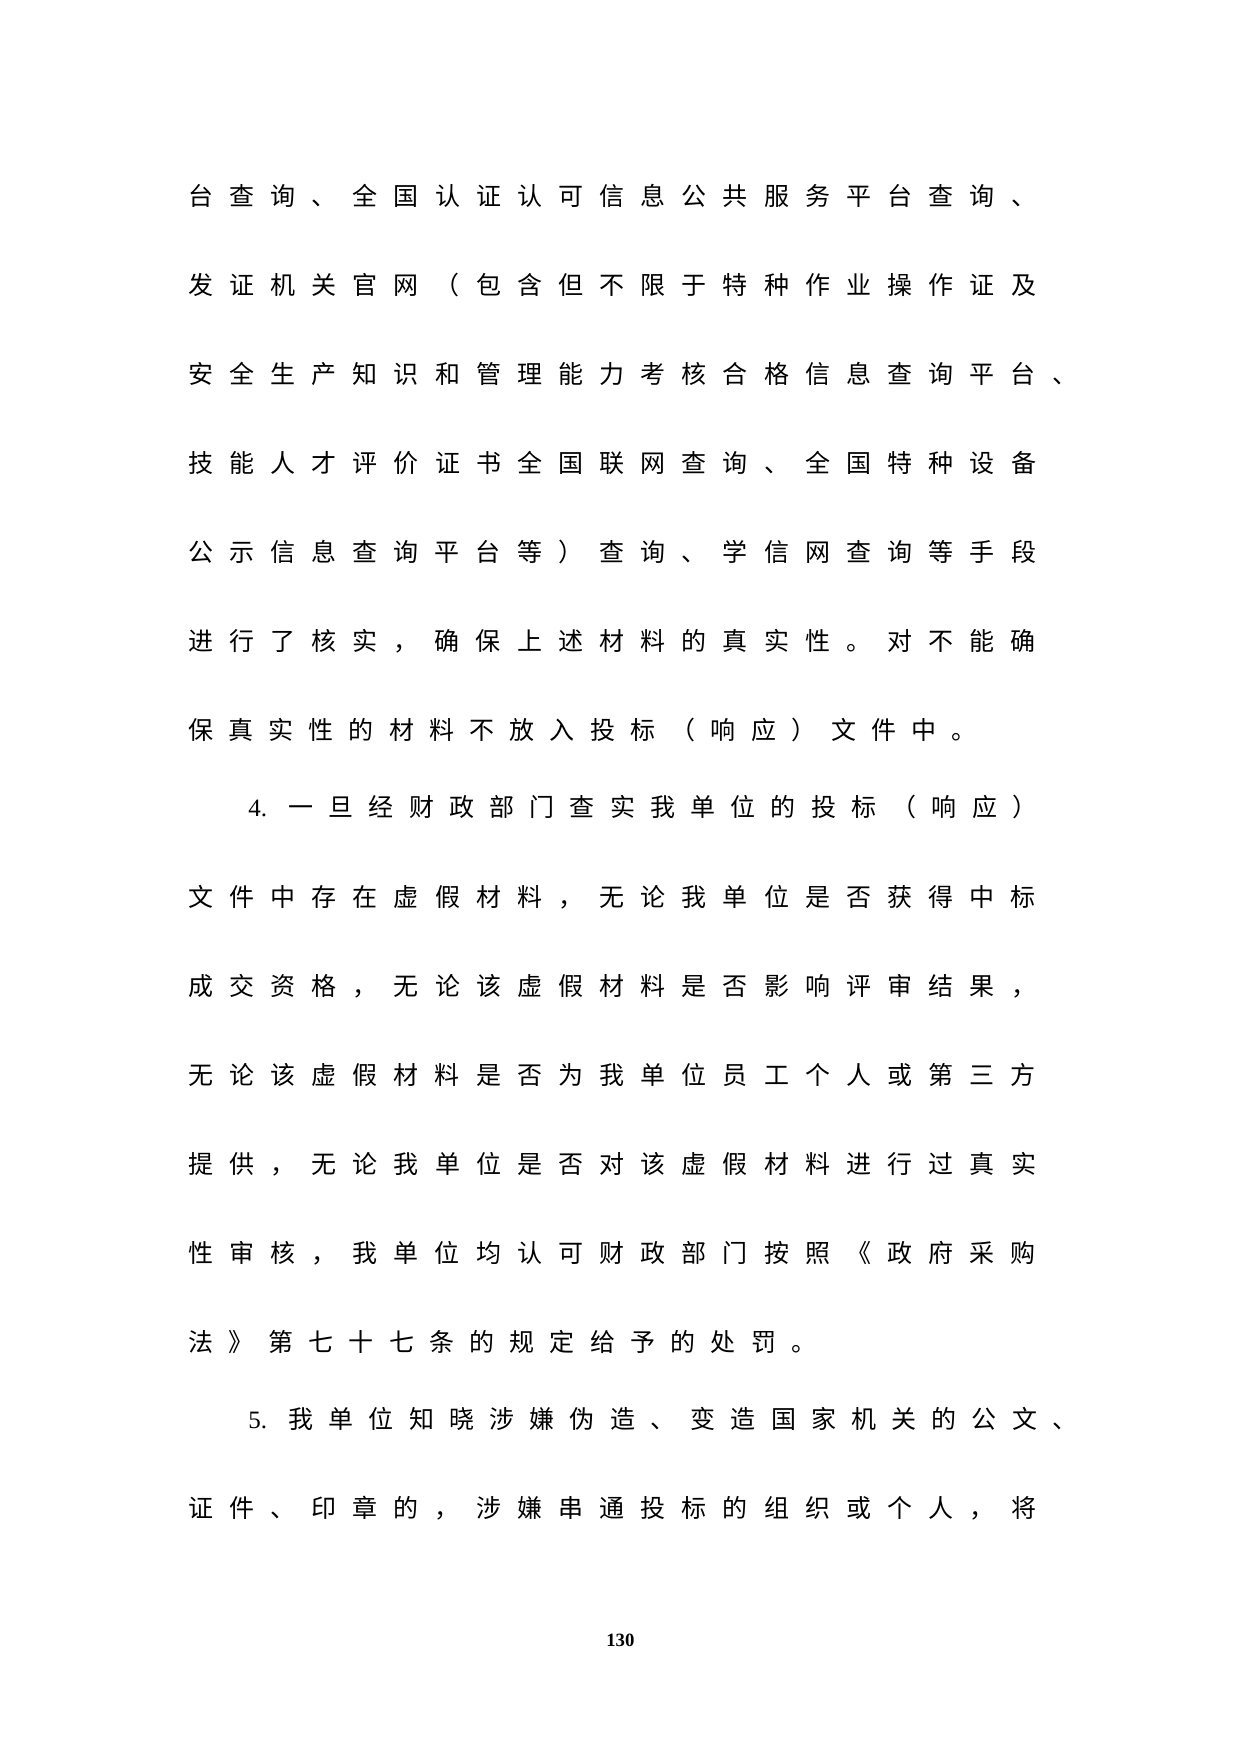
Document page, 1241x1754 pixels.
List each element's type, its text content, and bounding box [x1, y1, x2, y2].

text 4. 一旦经财政部门查实我单位的投标（响应）文件中存在虚假材料，无论我单位是否获得中标成交资格，无论该虚假材料是否影响评审结果，无论该虚假材料是否为我单位员工个人或第三方提供，无论我单位是否对该虚假材料进行过真实性审核，我单位均认可财政部门按照《政府采购法》第七十七条的规定给予的处罚。 [188, 776, 1052, 1370]
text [188, 164, 1052, 758]
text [188, 1388, 1052, 1537]
